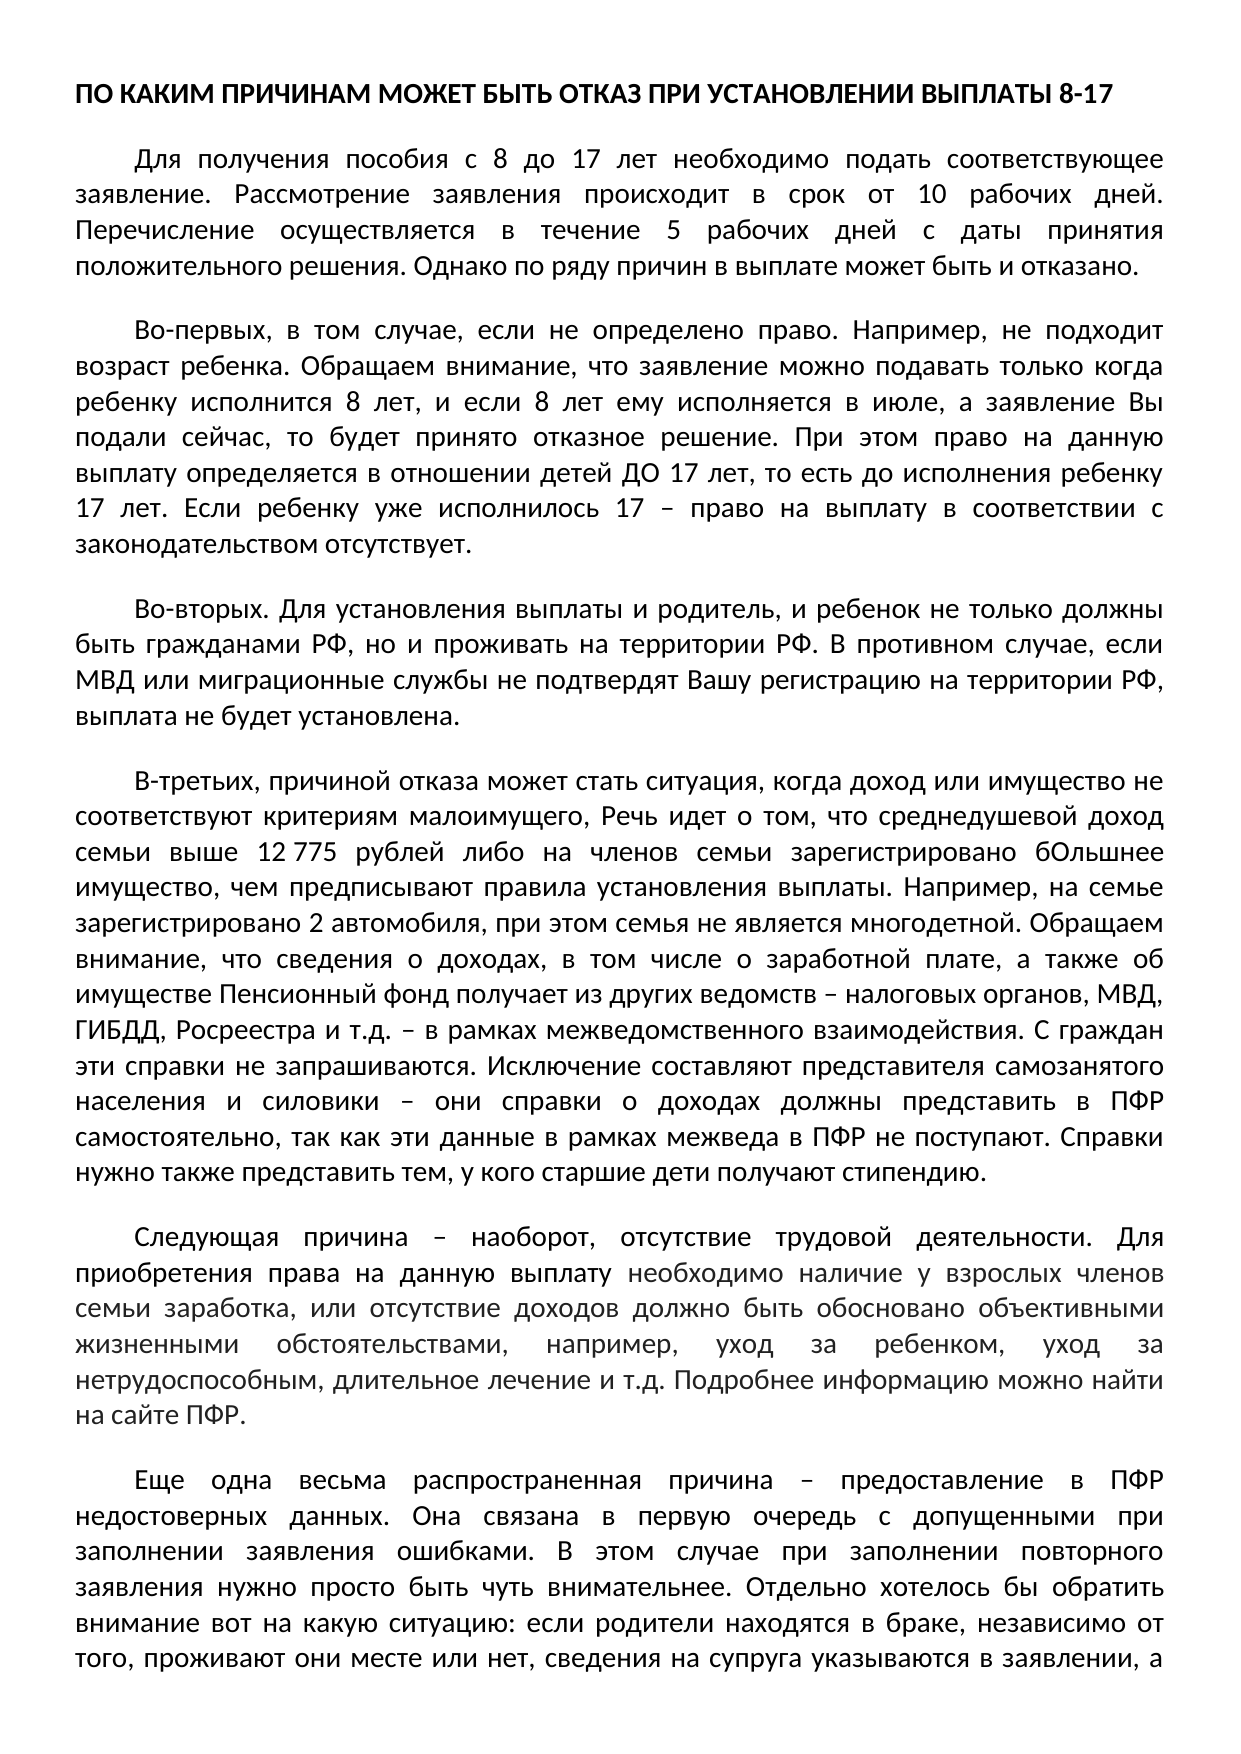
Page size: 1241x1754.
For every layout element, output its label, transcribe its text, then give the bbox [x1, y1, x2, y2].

text ПО КАКИМ ПРИЧИНАМ МОЖЕТ БЫТЬ ОТКАЗ ПРИ УСТАНОВЛЕНИИ ВЫПЛАТЫ 8-17 [75, 75, 1165, 111]
text Во-вторых. Для установления выплаты и родитель, и ребенок не только должны быть гражданами РФ, но и проживать на территории РФ. В противном случае, если МВД или миграционные службы не подтвердят Вашу регистрацию на территории РФ, выплата не будет установлена. [75, 590, 1165, 732]
text В-третьих, причиной отказа может стать ситуация, когда доход или имущество не соответствуют критериям малоимущего, Речь идет о том, что среднедушевой доход семьи выше 12 775 рублей либо на членов семьи зарегистрировано бОльшнее имущество, чем предписывают правила установления выплаты. Например, на семье зарегистрировано 2 автомобиля, при этом семья не является многодетной. Обращаем внимание, что сведения о доходах, в том числе о заработной плате, а также об имуществе Пенсионный фонд получает из других ведомств – налоговых органов, МВД, ГИБДД, Росреестра и т.д. – в рамках межведомственного взаимодействия. С граждан эти справки не запрашиваются. Исключение составляют представителя самозанятого населения и силовики – они справки о доходах должны представить в ПФР самостоятельно, так как эти данные в рамках межведа в ПФР не поступают. Справки нужно также представить тем, у кого старшие дети получают стипендию. [75, 762, 1165, 1189]
text Во-первых, в том случае, если не определено право. Например, не подходит возраст ребенка. Обращаем внимание, что заявление можно подавать только когда ребенку исполнится 8 лет, и если 8 лет ему исполняется в июле, а заявление Вы подали сейчас, то будет принято отказное решение. При этом право на данную выплату определяется в отношении детей ДО 17 лет, то есть до исполнения ребенку 17 лет. Если ребенку уже исполнилось 17 – право на выплату в соответствии с законодательством отсутствует. [75, 311, 1165, 561]
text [75, 1461, 1165, 1675]
text Следующая причина – наоборот, отсутствие трудовой деятельности. Для приобретения права на данную выплату необходимо наличие у взрослых членов семьи заработка, или отсутствие доходов должно быть обосновано объективными жизненными обстоятельствами, например, уход за ребенком, уход за нетрудоспособным, длительное лечение и т.д. Подробнее информацию можно найти на сайте ПФР. [75, 1218, 1165, 1432]
text Для получения пособия с 8 до 17 лет необходимо подать соответствующее заявление. Рассмотрение заявления происходит в срок от 10 рабочих дней. Перечисление осуществляется в течение 5 рабочих дней с даты принятия положительного решения. Однако по ряду причин в выплате может быть и отказано. [75, 140, 1165, 282]
